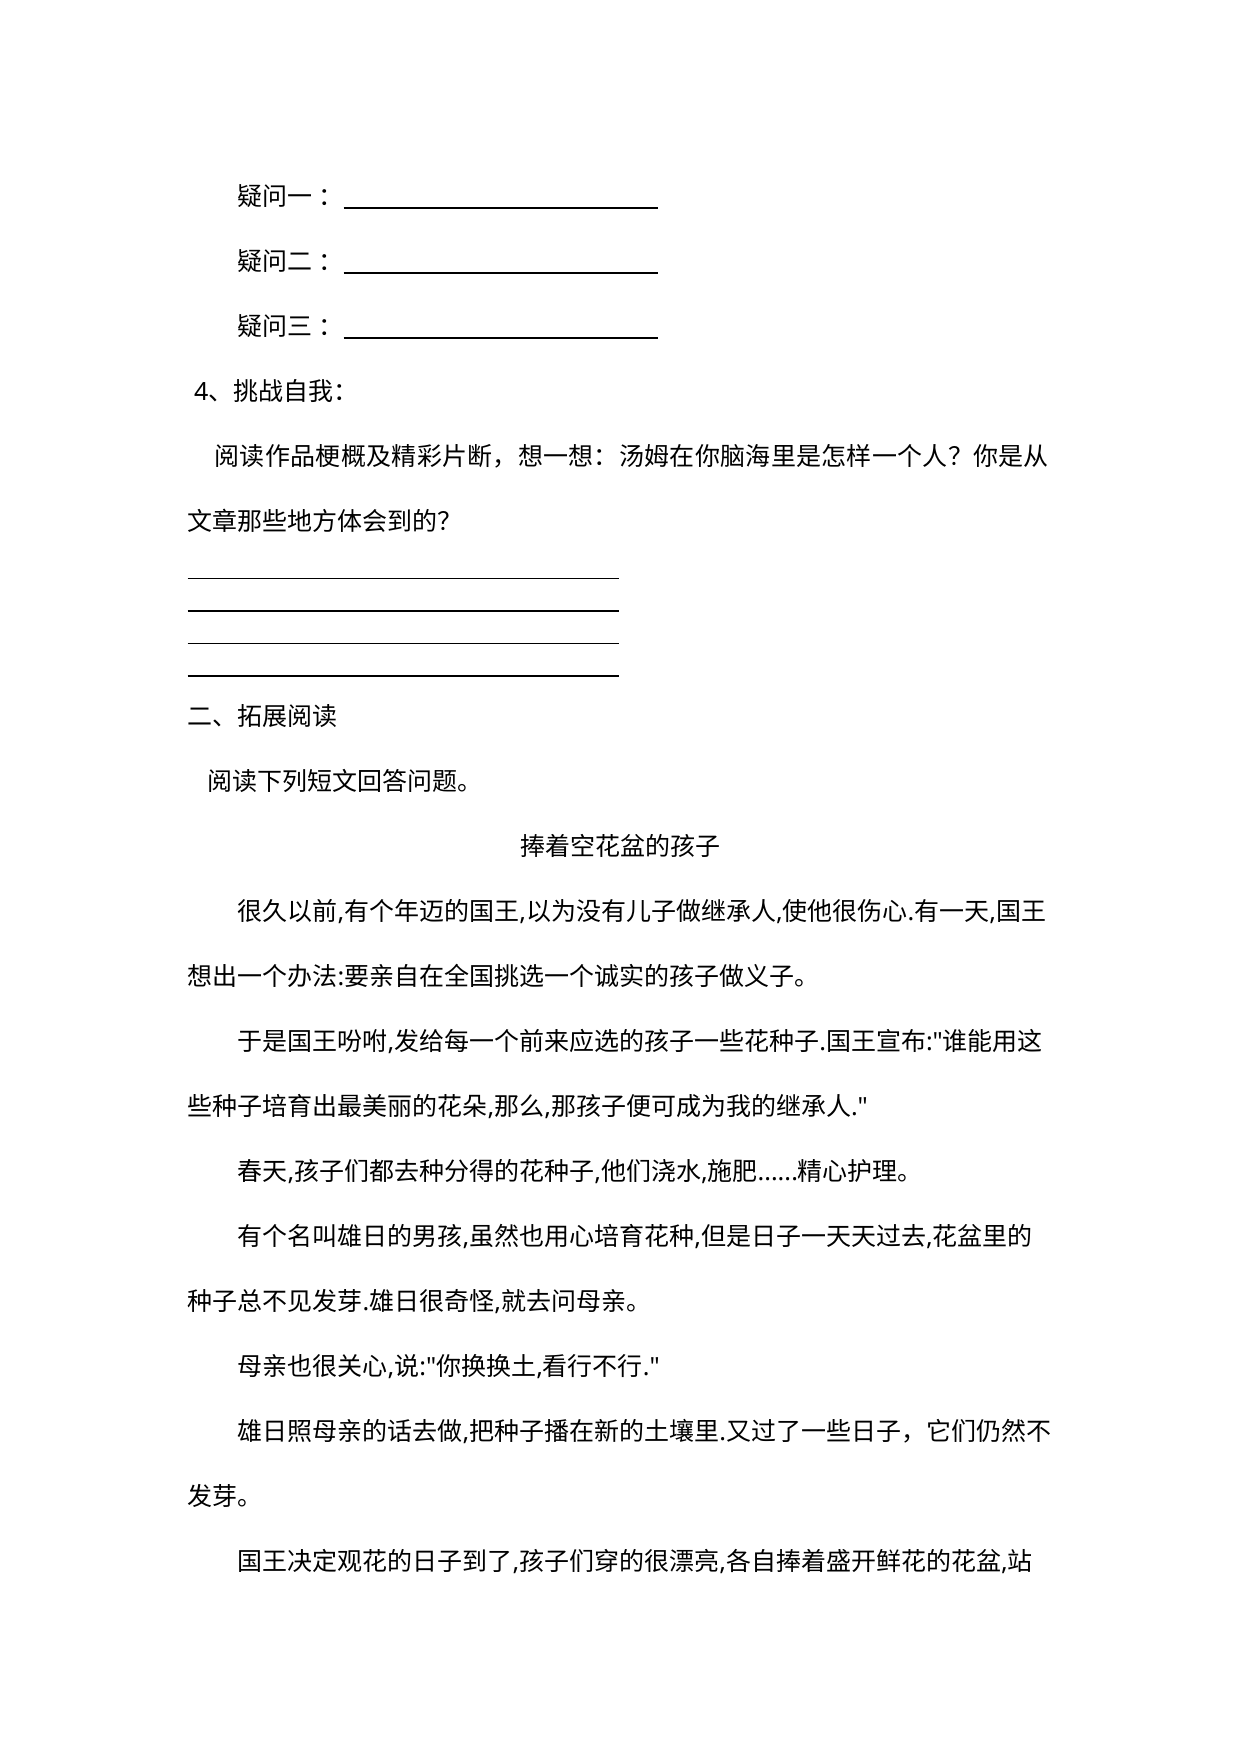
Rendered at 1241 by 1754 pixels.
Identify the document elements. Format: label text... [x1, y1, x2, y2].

text 疑问三 ： [187, 292, 1053, 357]
text 很久以前,有个年迈的国王,以为没有儿子做继承人,使他很伤心.有一天,国王想出一个办法:要亲自在全国挑选一个诚实的孩子做义子。 [187, 877, 1053, 1007]
text 疑问一 ： [187, 162, 1053, 227]
text 二、拓展阅读 [187, 682, 1053, 747]
text 4、挑战自我： [187, 357, 1053, 422]
text 于是国王吩咐,发给每一个前来应选的孩子一些花种子.国王宣布:"谁能用这些种子培育出最美丽的花朵,那么,那孩子便可成为我的继承人." [187, 1007, 1053, 1137]
text 疑问二 ： [187, 227, 1053, 292]
text 阅读下列短文回答问题。 [187, 747, 1053, 812]
text 有个名叫雄日的男孩,虽然也用心培育花种,但是日子一天天过去,花盆里的种子总不见发芽.雄日很奇怪,就去问母亲。 [187, 1202, 1053, 1332]
text 阅读作品梗概及精彩片断，想一想：汤姆在你脑海里是怎样一个人？你是从文章那些地方体会到的？ [187, 422, 1053, 552]
text 春天,孩子们都去种分得的花种子,他们浇水,施肥......精心护理。 [187, 1137, 1053, 1202]
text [187, 1527, 1053, 1592]
text 雄日照母亲的话去做,把种子播在新的土壤里.又过了一些日子，它们仍然不发芽。 [187, 1397, 1053, 1527]
text 捧着空花盆的孩子 [187, 812, 1053, 877]
text 母亲也很关心,说:"你换换土,看行不行." [187, 1332, 1053, 1397]
